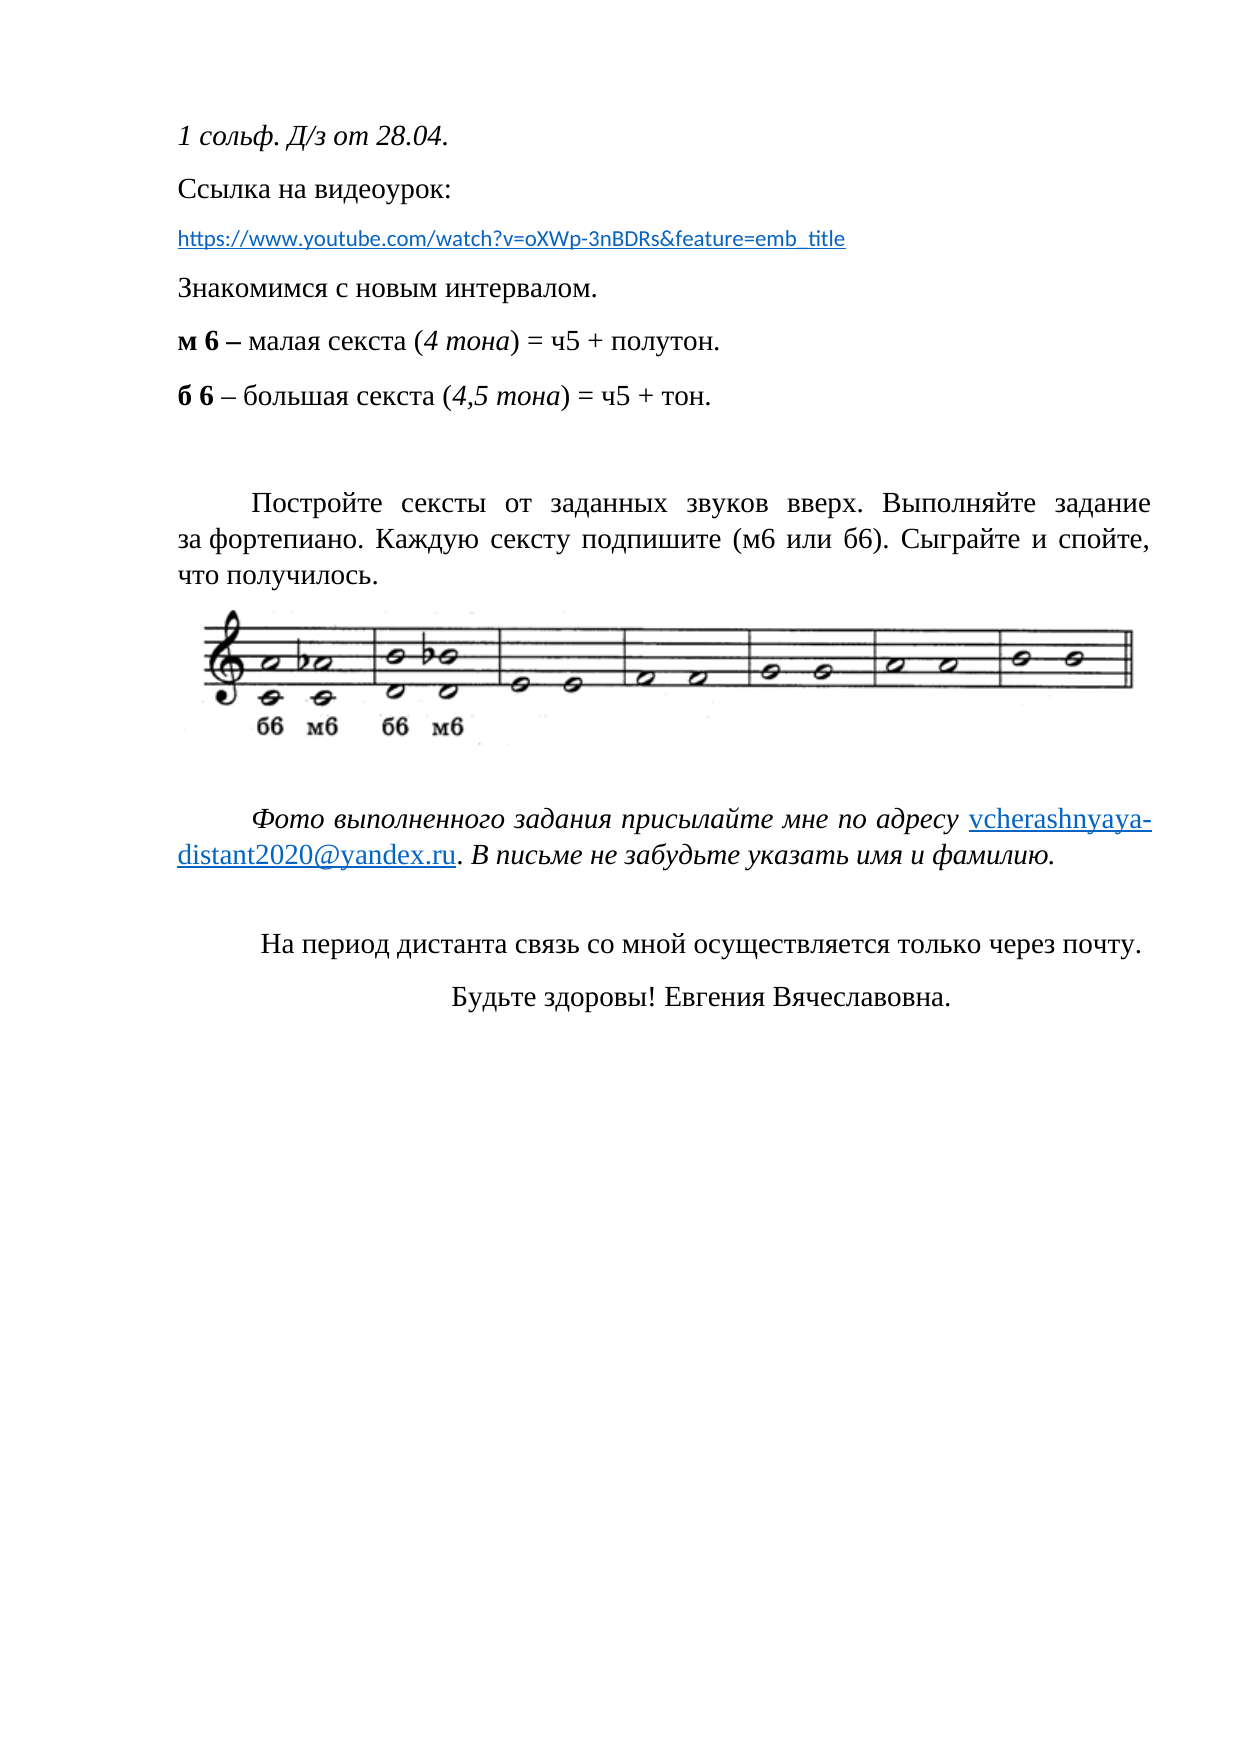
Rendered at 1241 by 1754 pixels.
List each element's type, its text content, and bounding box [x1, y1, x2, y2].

text Постройте сексты от заданных звуков вверх. Выполняйте задание за фортепиано. Каждую сексту подпишите (м6 или б6). Сыграйте и спойте, что получилось. [177, 485, 1152, 591]
text Знакомимся с новым интервалом. [177, 271, 1152, 304]
text б 6 – большая секста (4,5 тона) = ч5 + тон. [177, 378, 1152, 411]
text Фото выполненного задания присылайте мне по адресу vcherashnyaya-distant2020@yandex.ru. В письме не забудьте указать имя и фамилию. [177, 801, 1152, 871]
text На период дистанта связь со мной осуществляется только через почту. [177, 926, 1152, 960]
text Будьте здоровы! Евгения Вячеславовна. [177, 979, 1152, 1012]
picture [177, 610, 1151, 746]
text 1 сольф. Д/з от 28.04. [177, 118, 1152, 152]
text Ссылка на видеоурок: [177, 171, 1152, 204]
text м 6 – малая секста (4 тона) = ч5 + полутон. [177, 323, 1152, 357]
text https://www.youtube.com/watch?v=oXWp-3nBDRs&feature=emb_title [177, 224, 1152, 252]
